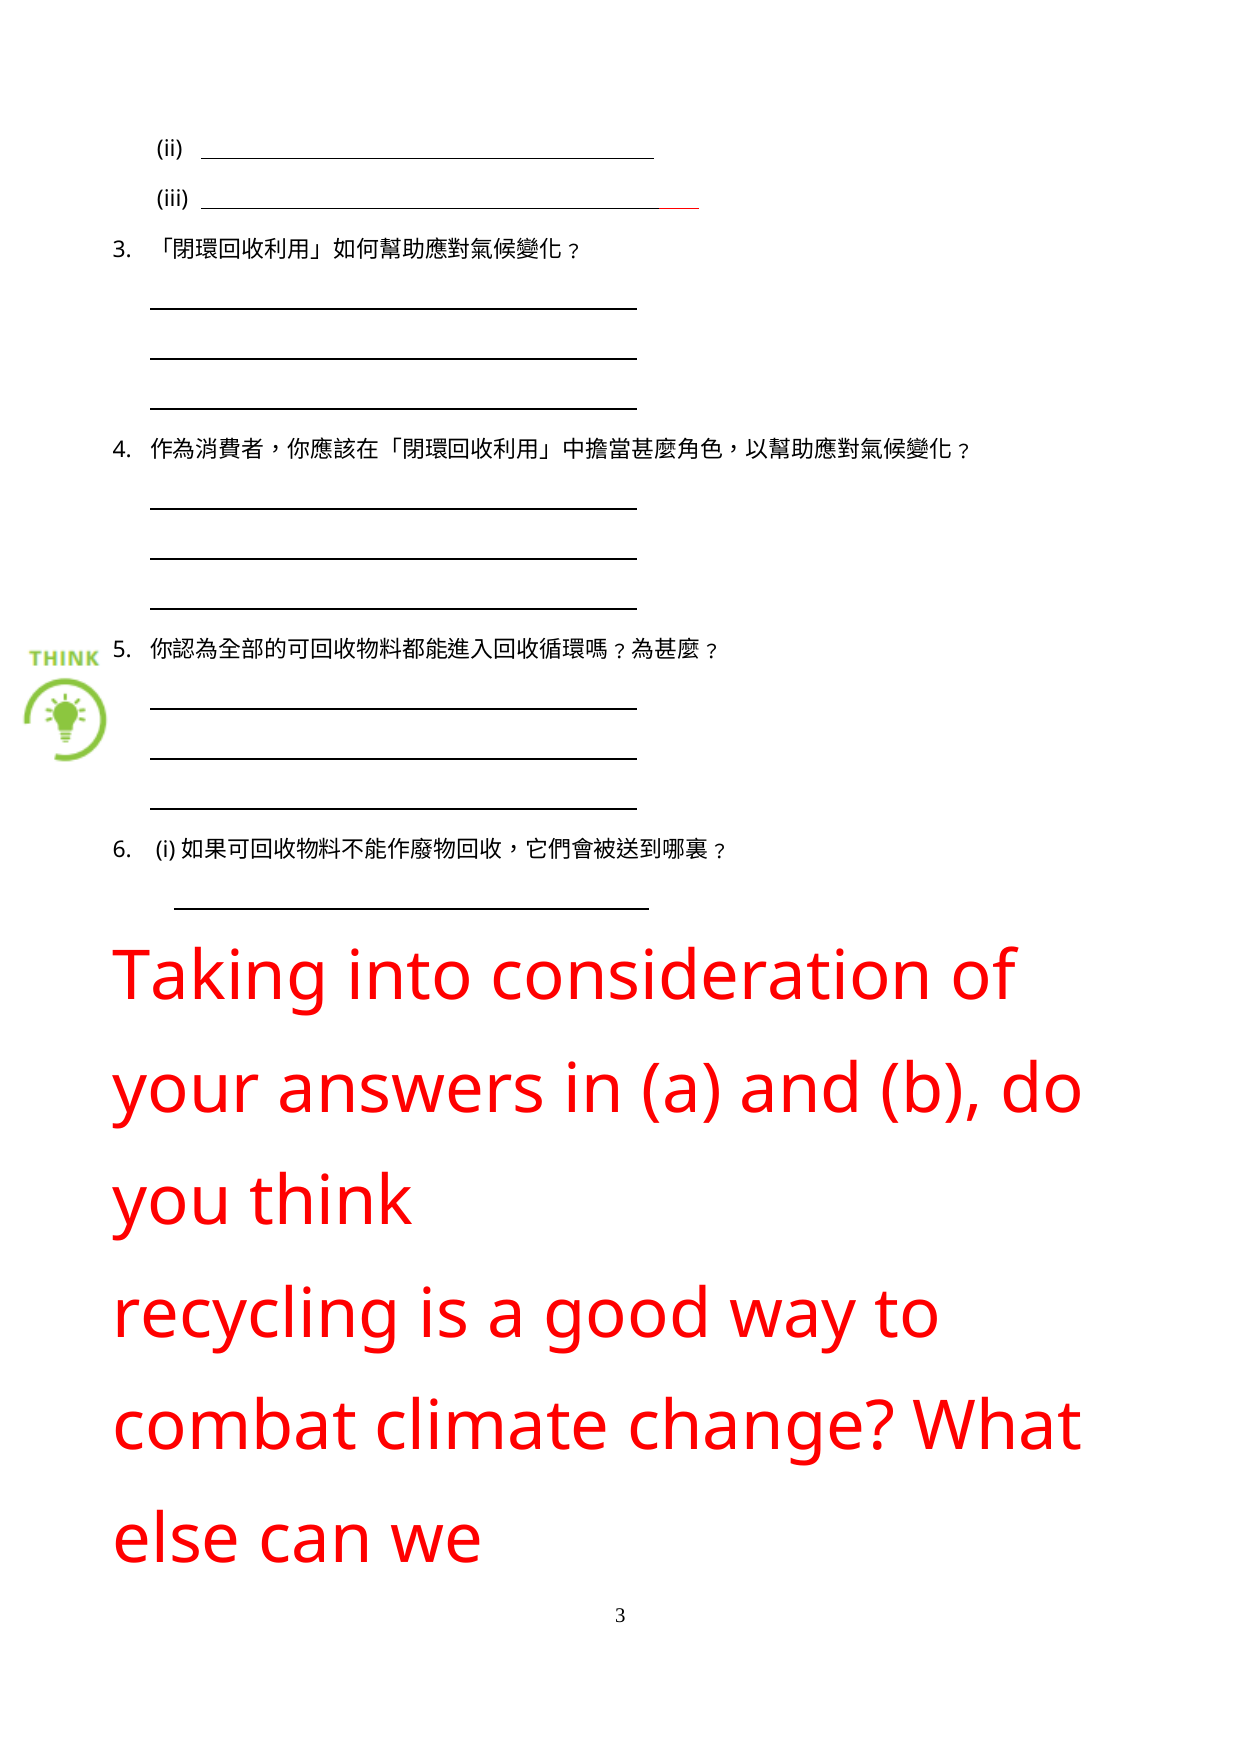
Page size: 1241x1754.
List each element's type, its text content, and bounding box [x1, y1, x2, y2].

text Taking into consideration of your answers in (a) and (b), do you think [112, 917, 1128, 1254]
list (i) 如果可回收物料不能作廢物回收，它們會被送到哪裏﹖ [112, 829, 1128, 867]
list 作為消費者，你應該在「閉環回收利用」中擔當甚麼角色，以幫助應對氣候變化﹖ [112, 429, 1128, 467]
list 你認為全部的可回收物料都能進入回收循環嗎﹖為甚麼﹖ [112, 629, 1128, 667]
text recycling is a good way to combat climate change? What else can we [112, 1254, 1128, 1592]
list 「閉環回收利用」如何幫助應對氣候變化﹖ [112, 229, 1128, 267]
picture [0, 631, 153, 781]
